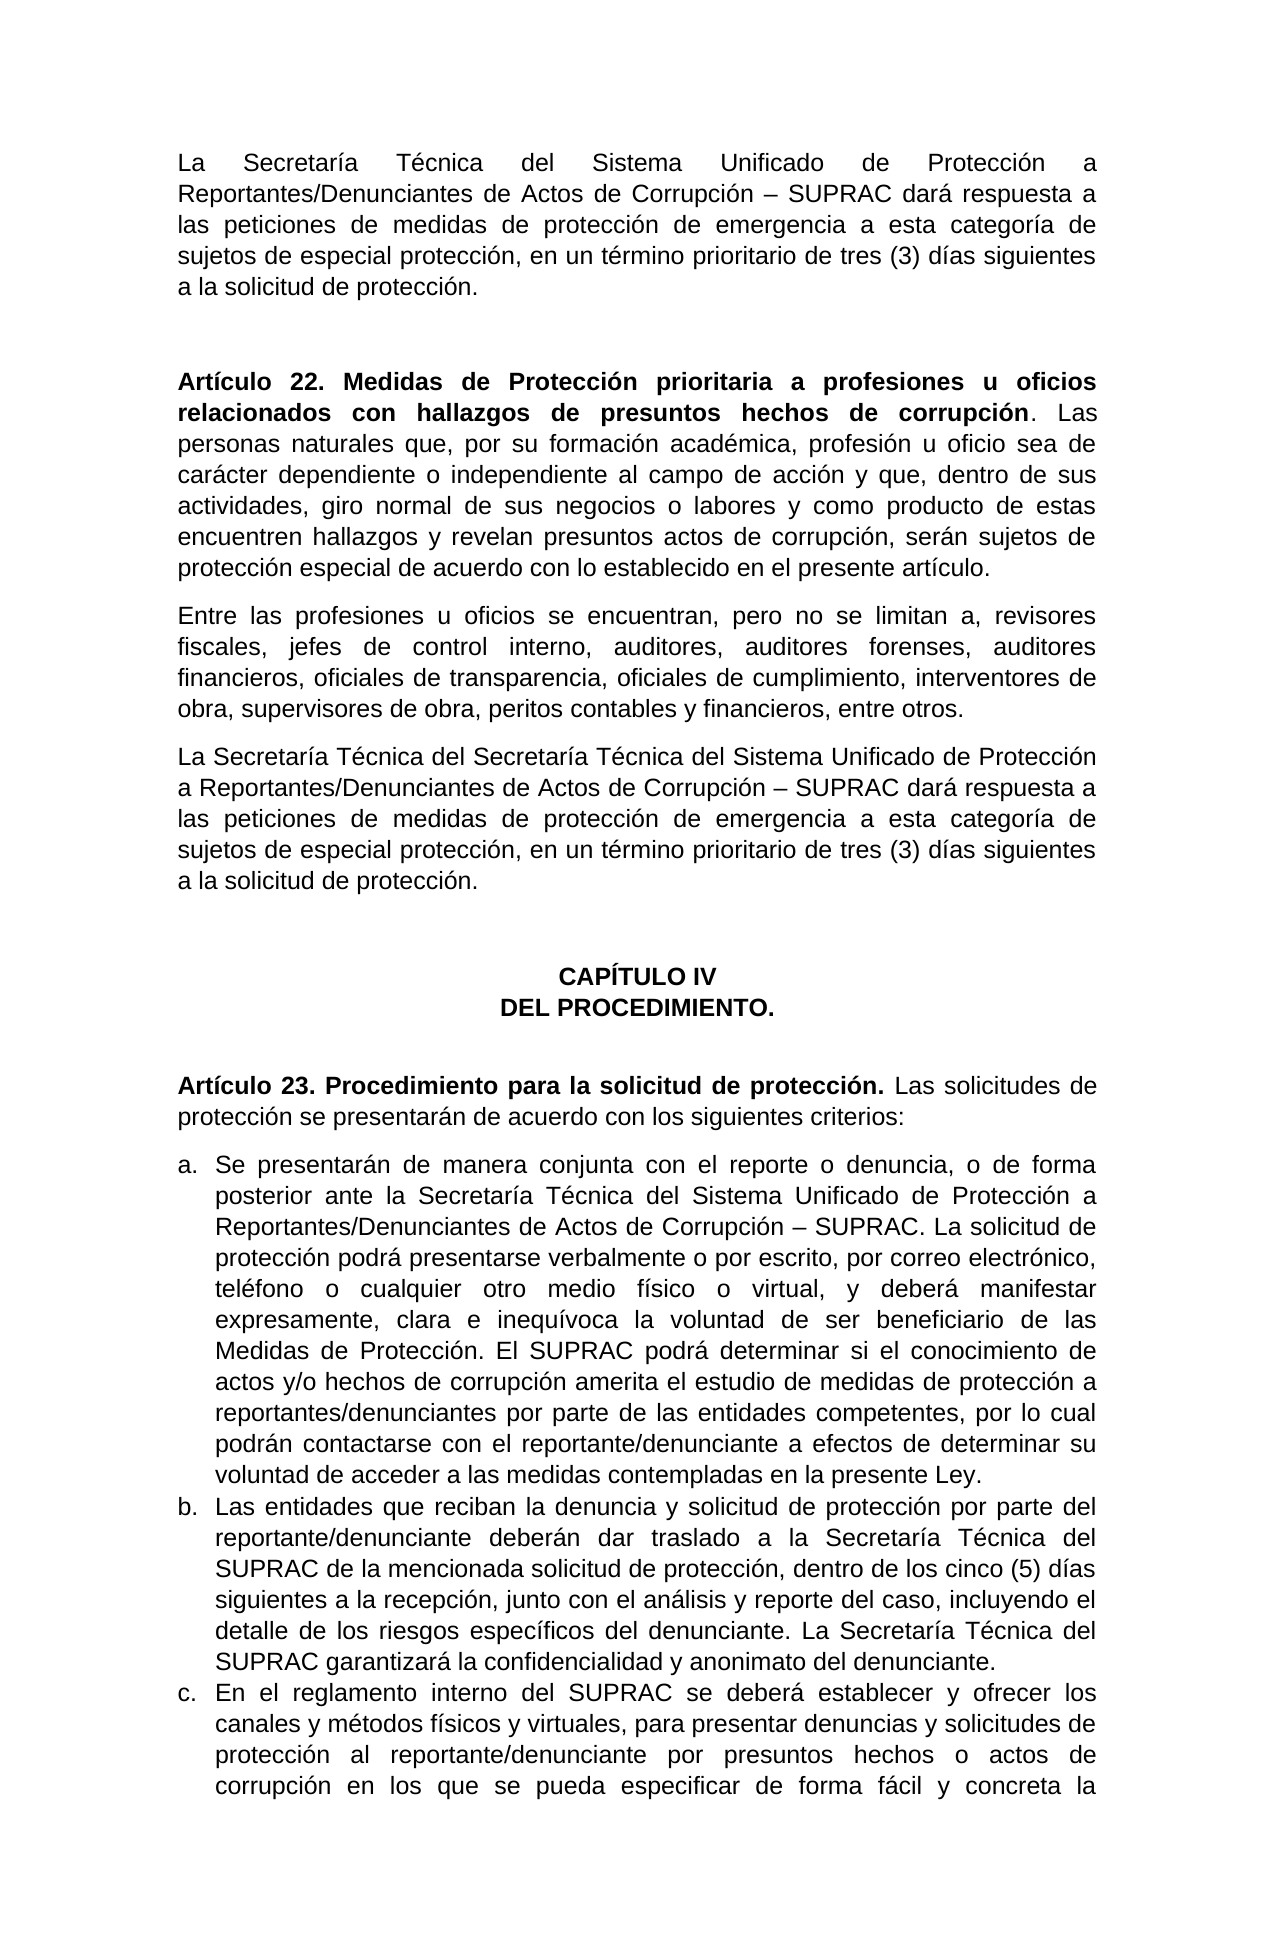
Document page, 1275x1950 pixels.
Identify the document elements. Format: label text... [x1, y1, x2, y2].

text Entre las profesiones u oficios se encuentran, pero no se limitan a, revisores fiscales, jefes de control interno, auditores, auditores forenses, auditores financieros, oficiales de transparencia, oficiales de cumplimiento, interventores de obra, supervisores de obra, peritos contables y financieros, entre otros. [177, 601, 1098, 723]
text CAPÍTULO IV [177, 962, 1098, 990]
text Artículo 22. Medidas de Protección prioritaria a profesiones u oficios relacionados con hallazgos de presuntos hechos de corrupción. Las personas naturales que, por su formación académica, profesión u oficio sea de carácter dependiente o independiente al campo de acción y que, dentro de sus actividades, giro normal de sus negocios o labores y como producto de estas encuentren hallazgos y revelan presuntos actos de corrupción, serán sujetos de protección especial de acuerdo con lo establecido en el presente artículo. [177, 367, 1098, 582]
text La Secretaría Técnica del Secretaría Técnica del Sistema Unificado de Protección a Reportantes/Denunciantes de Actos de Corrupción – SUPRAC dará respuesta a las peticiones de medidas de protección de emergencia a esta categoría de sujetos de especial protección, en un término prioritario de tres (3) días siguientes a la solicitud de protección. [177, 742, 1098, 895]
list Las entidades que reciban la denuncia y solicitud de protección por parte del reportante/denunciante deberán dar traslado a la Secretaría Técnica del SUPRAC de la mencionada solicitud de protección, dentro de los cinco (5) días siguientes a la recepción, junto con el análisis y reporte del caso, incluyendo el detalle de los riesgos específicos del denunciante. La Secretaría Técnica del SUPRAC garantizará la confidencialidad y anonimato del denunciante. [177, 1492, 1098, 1676]
text Artículo 23. Procedimiento para la solicitud de protección. Las solicitudes de protección se presentarán de acuerdo con los siguientes criterios: [177, 1071, 1098, 1131]
text DEL PROCEDIMIENTO. [177, 993, 1098, 1021]
list Se presentarán de manera conjunta con el reporte o denuncia, o de forma posterior ante la Secretaría Técnica del Sistema Unificado de Protección a Reportantes/Denunciantes de Actos de Corrupción – SUPRAC. La solicitud de protección podrá presentarse verbalmente o por escrito, por correo electrónico, teléfono o cualquier otro medio físico o virtual, y deberá manifestar expresamente, clara e inequívoca la voluntad de ser beneficiario de las Medidas de Protección. El SUPRAC podrá determinar si el conocimiento de actos y/o hechos de corrupción amerita el estudio de medidas de protección a reportantes/denunciantes por parte de las entidades competentes, por lo cual podrán contactarse con el reportante/denunciante a efectos de determinar su voluntad de acceder a las medidas contempladas en la presente Ley. [177, 1150, 1098, 1489]
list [177, 1678, 1098, 1800]
